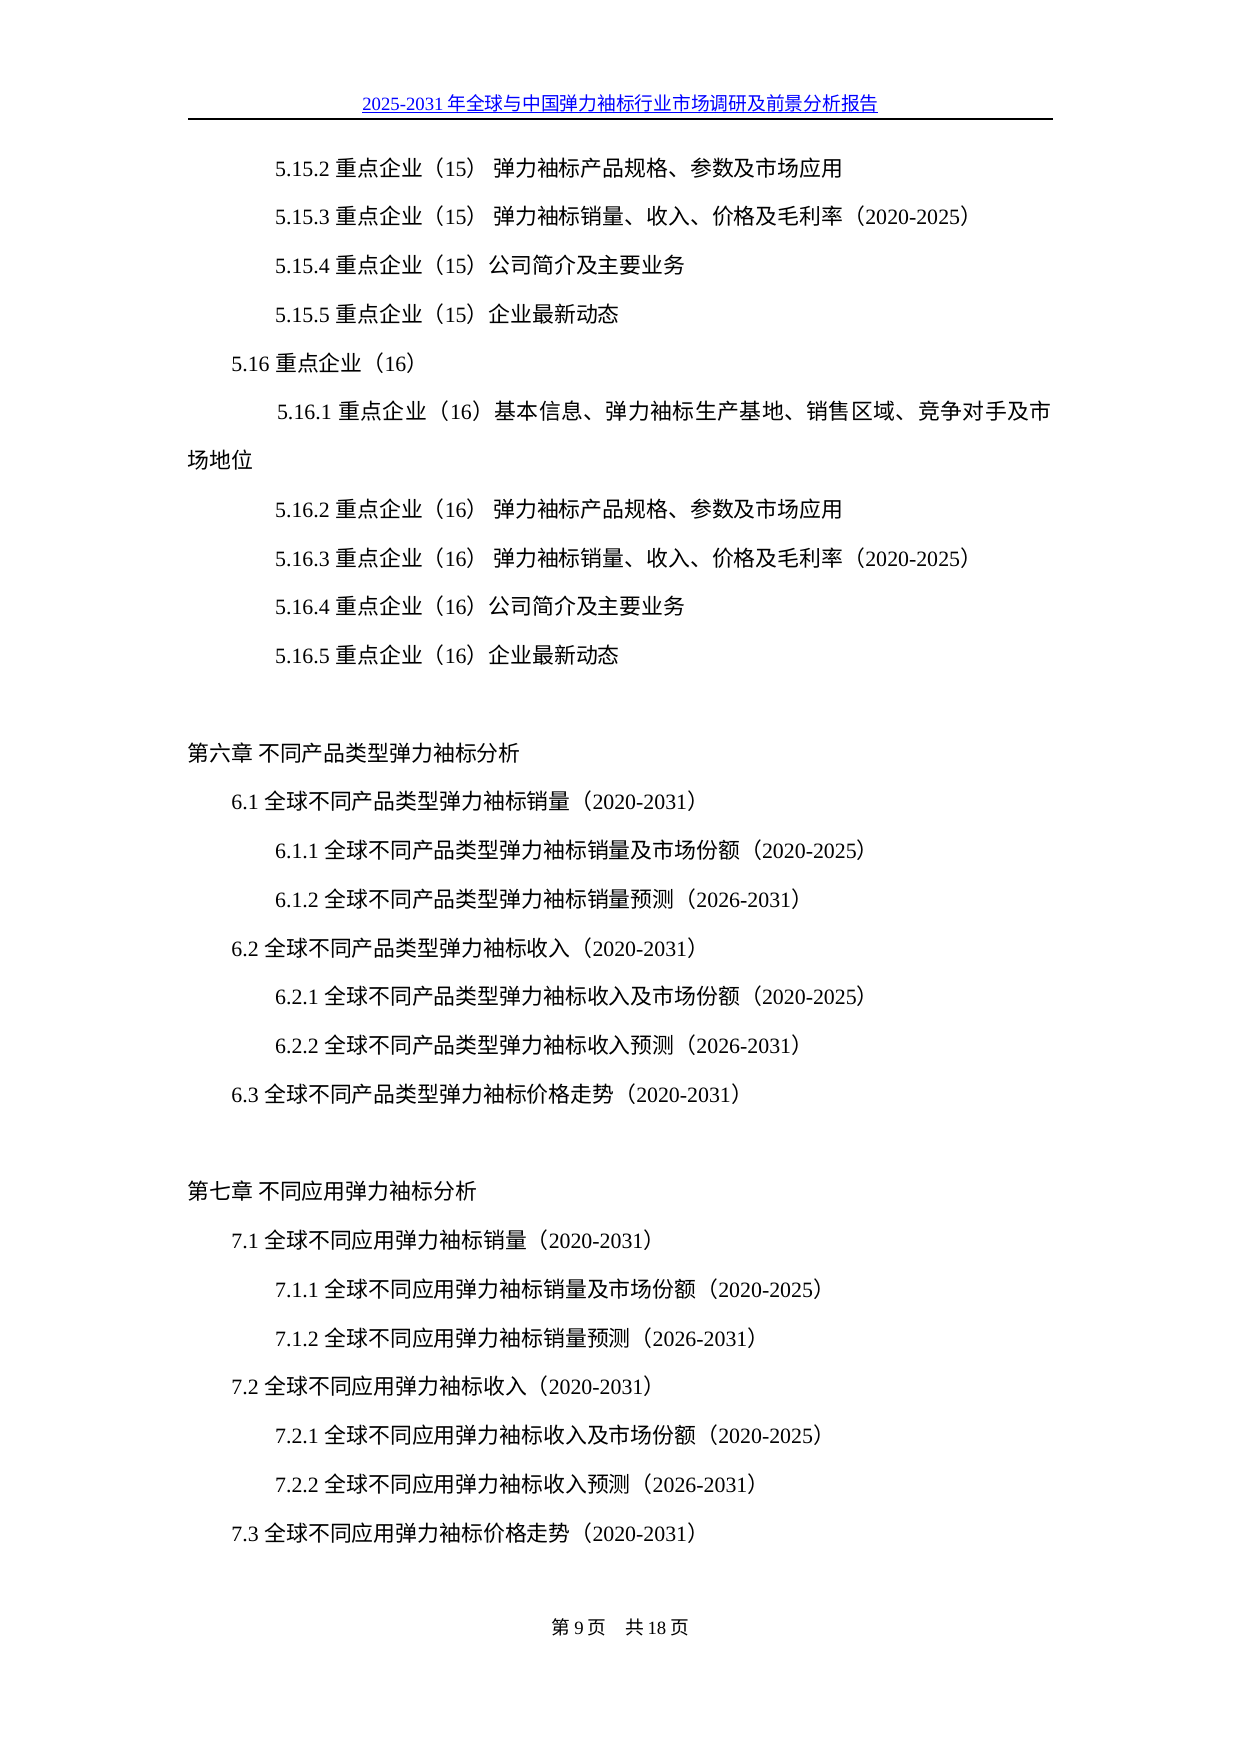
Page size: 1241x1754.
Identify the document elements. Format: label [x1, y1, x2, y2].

text [187, 150, 1053, 1548]
